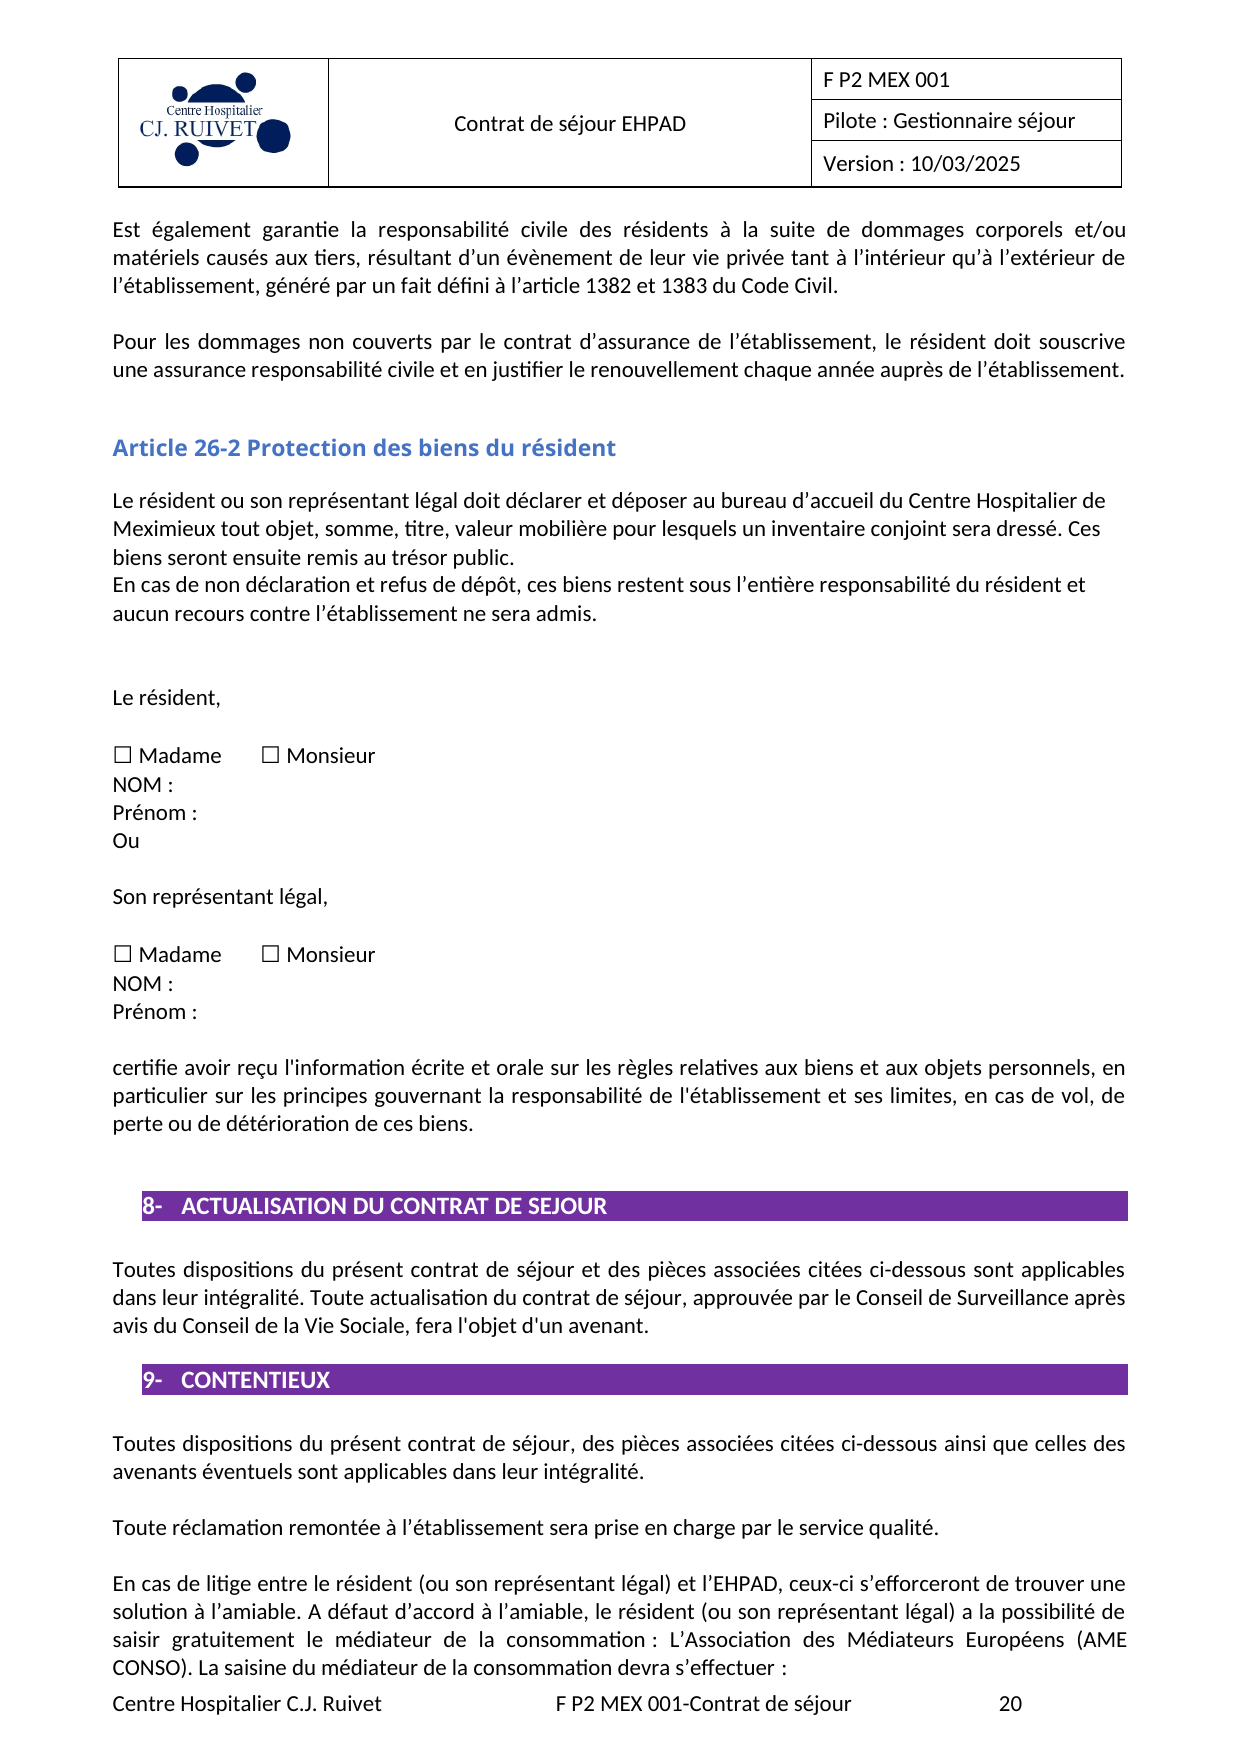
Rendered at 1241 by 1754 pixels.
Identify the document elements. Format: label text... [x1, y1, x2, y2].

text Prénom : [112, 997, 1128, 1025]
text NOM : [112, 770, 1128, 798]
text Madame Monsieur [112, 739, 1128, 770]
subtitle CONTENTIEUX [142, 1364, 1128, 1395]
text Son représentant légal, [112, 882, 1128, 910]
text Toutes dispositions du présent contrat de séjour et des pièces associées citées ci-dessous sont applicables dans leur intégralité. Toute actualisation du contrat de séjour, approuvée par le Conseil de Surveillance après avis du Conseil de la Vie Sociale, fera l'objet d'un avenant. [112, 1255, 1128, 1339]
text Le résident, [112, 683, 1128, 711]
subtitle Article 26-2 Protection des biens du résident [112, 432, 1128, 464]
text Ou [112, 826, 1128, 854]
text Pour les dommages non couverts par le contrat d’assurance de l’établissement, le résident doit souscrive une assurance responsabilité civile et en justifier le renouvellement chaque année auprès de l’établissement. [112, 327, 1128, 383]
text En cas de non déclaration et refus de dépôt, ces biens restent sous l’entière responsabilité du résident et aucun recours contre l’établissement ne sera admis. [112, 571, 1128, 627]
text Le résident ou son représentant légal doit déclarer et déposer au bureau d’accueil du Centre Hospitalier de Meximieux tout objet, somme, titre, valeur mobilière pour lesquels un inventaire conjoint sera dressé. Ces biens seront ensuite remis au trésor public. [112, 487, 1128, 571]
text NOM : [112, 969, 1128, 997]
subtitle ACTUALISATION DU CONTRAT DE SEJOUR [142, 1191, 1128, 1221]
text Toutes dispositions du présent contrat de séjour, des pièces associées citées ci-dessous ainsi que celles des avenants éventuels sont applicables dans leur intégralité. [112, 1429, 1128, 1485]
text certifie avoir reçu l'information écrite et orale sur les règles relatives aux biens et aux objets personnels, en particulier sur les principes gouvernant la responsabilité de l'établissement et ses limites, en cas de vol, de perte ou de détérioration de ces biens. [112, 1053, 1128, 1137]
picture [129, 65, 318, 181]
text En cas de litige entre le résident (ou son représentant légal) et l’EHPAD, ceux-ci s’efforceront de trouver une solution à l’amiable. A défaut d’accord à l’amiable, le résident (ou son représentant légal) a la possibilité de saisir gratuitement le médiateur de la consommation : L’Association des Médiateurs Européens (AME CONSO). La saisine du médiateur de la consommation devra s’effectuer : [112, 1569, 1128, 1681]
text Prénom : [112, 798, 1128, 826]
text Est également garantie la responsabilité civile des résidents à la suite de dommages corporels et/ou matériels causés aux tiers, résultant d’un évènement de leur vie privée tant à l’intérieur qu’à l’extérieur de l’établissement, généré par un fait défini à l’article 1382 et 1383 du Code Civil. [112, 215, 1128, 299]
text Madame Monsieur [112, 938, 1128, 969]
text Toute réclamation remontée à l’établissement sera prise en charge par le service qualité. [112, 1513, 1128, 1541]
